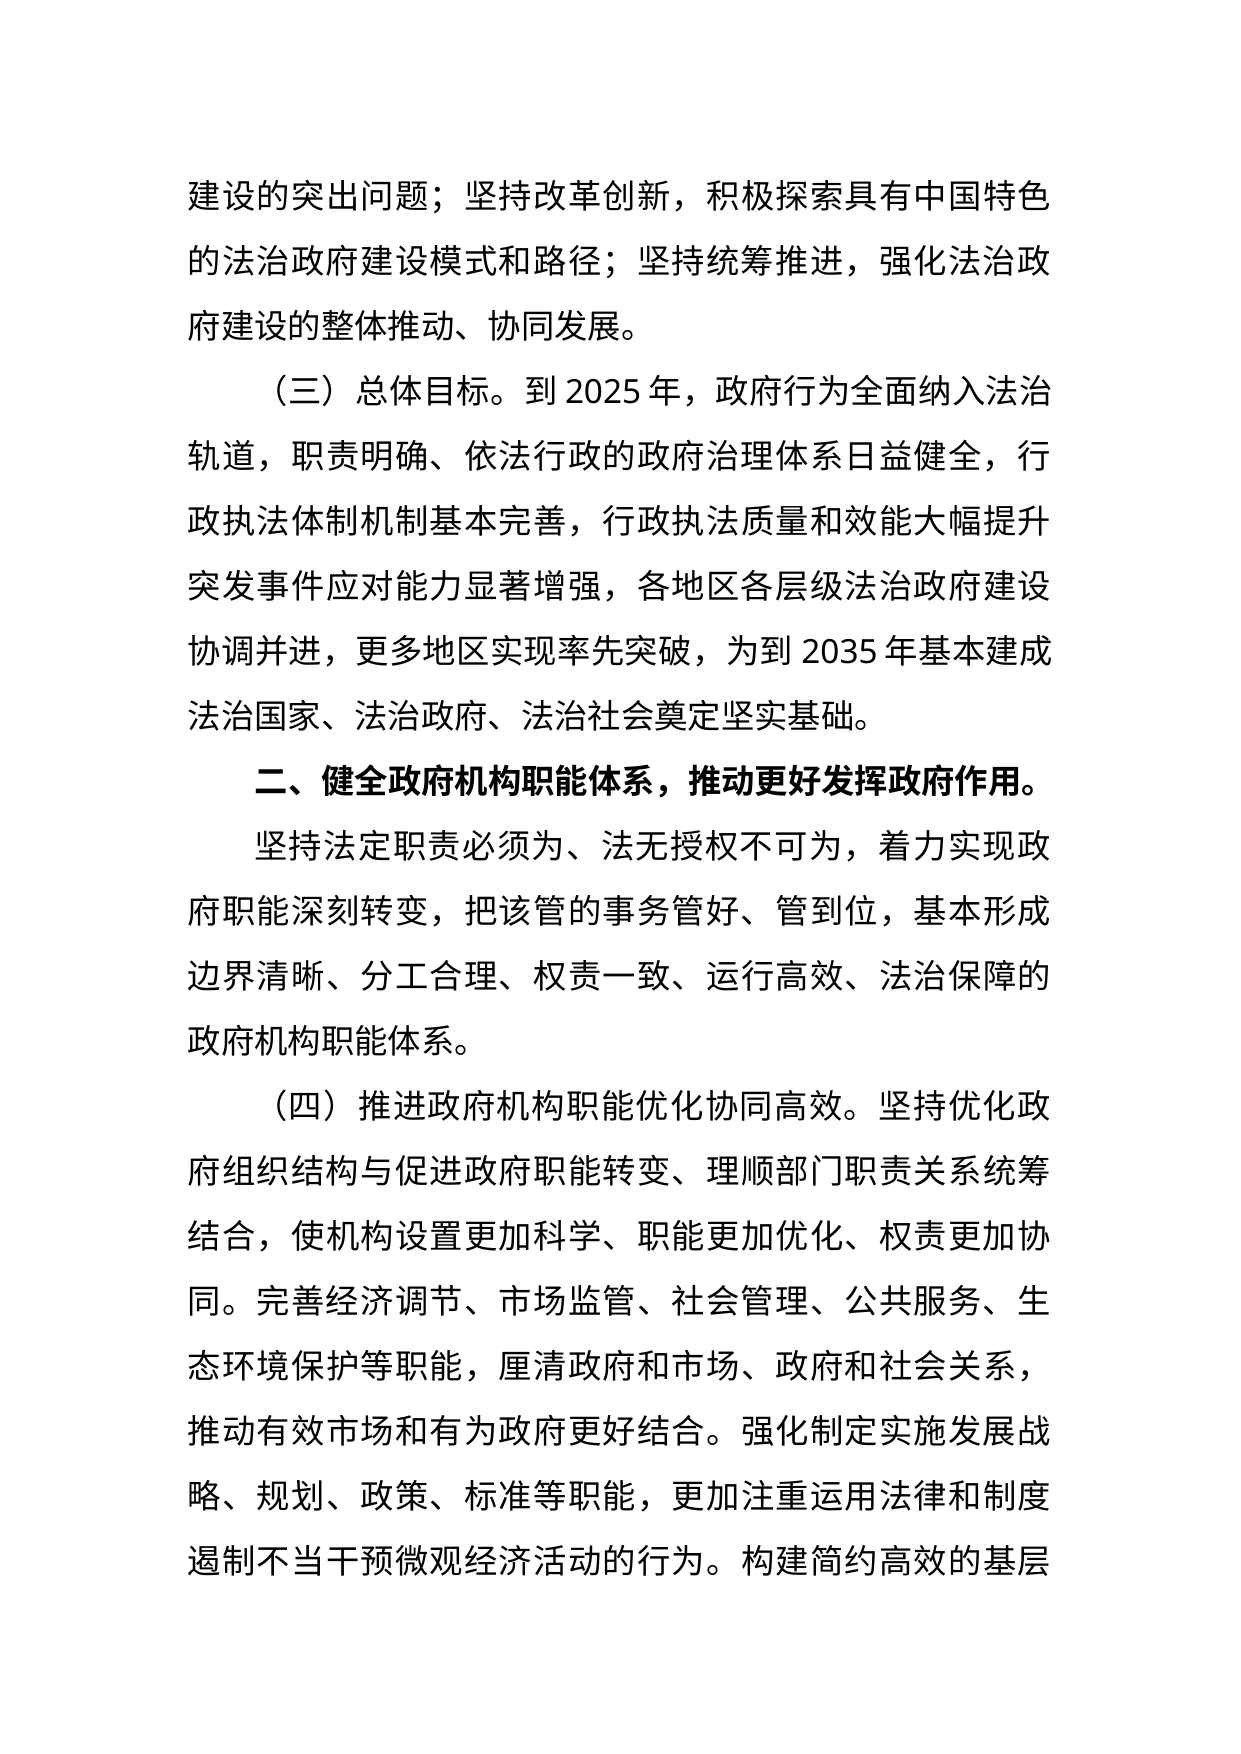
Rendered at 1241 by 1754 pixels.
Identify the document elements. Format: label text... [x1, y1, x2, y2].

text 二、健全政府机构职能体系，推动更好发挥政府作用。 [187, 747, 1053, 812]
text 坚持法定职责必须为、法无授权不可为，着力实现政府职能深刻转变，把该管的事务管好、管到位，基本形成边界清晰、分工合理、权责一致、运行高效、法治保障的政府机构职能体系。 [187, 812, 1053, 1072]
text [187, 1072, 1053, 1592]
text （三）总体目标。到2025年，政府行为全面纳入法治轨道，职责明确、依法行政的政府治理体系日益健全，行政执法体制机制基本完善，行政执法质量和效能大幅提升，突发事件应对能力显著增强，各地区各层级法治政府建设协调并进，更多地区实现率先突破，为到2035年基本建成法治国家、法治政府、法治社会奠定坚实基础。 [187, 357, 1053, 747]
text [187, 162, 1053, 357]
